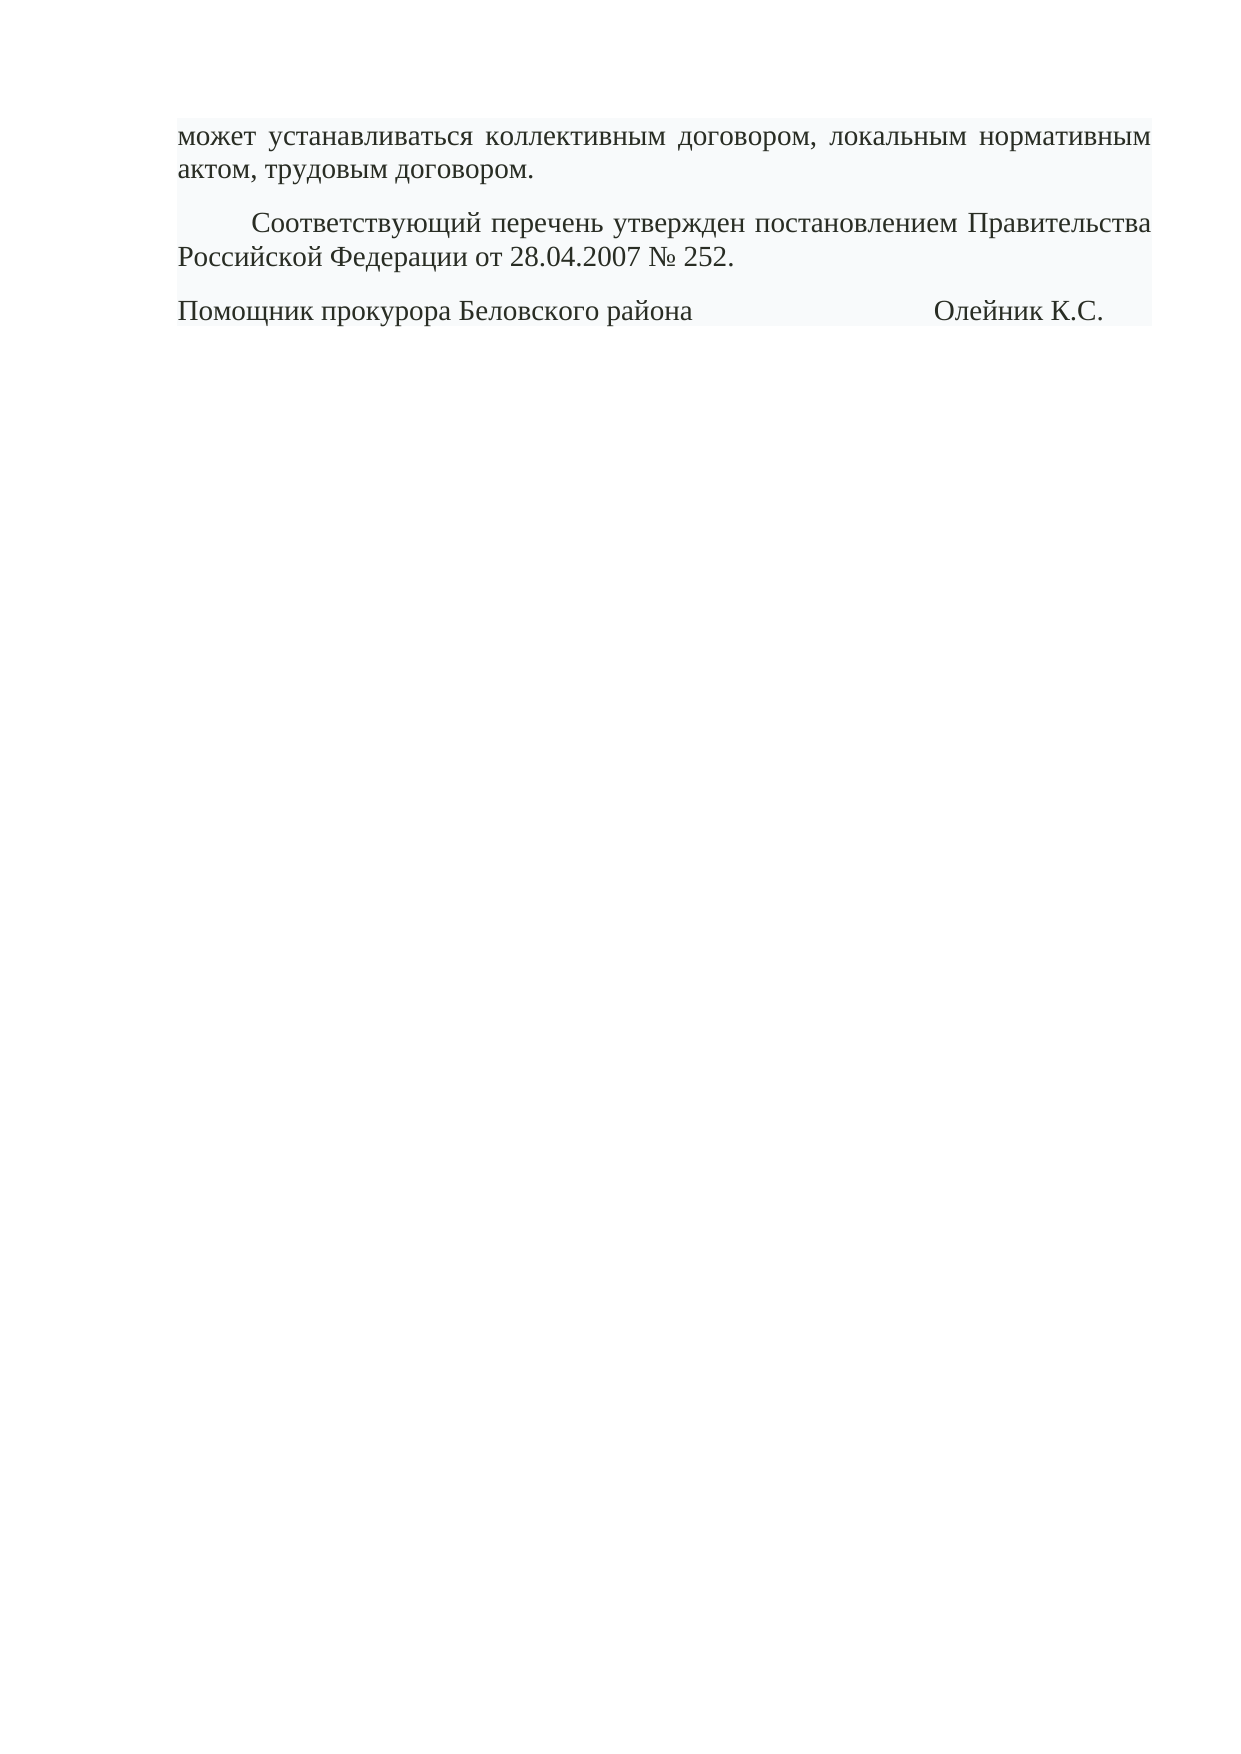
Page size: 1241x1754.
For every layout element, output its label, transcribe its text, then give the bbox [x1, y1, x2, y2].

text Помощник прокурора Беловского района Олейник К.С. [177, 293, 1152, 326]
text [177, 118, 1152, 185]
text Соответствующий перечень утвержден постановлением Правительства Российской Федерации от 28.04.2007 № 252. [177, 206, 1152, 273]
